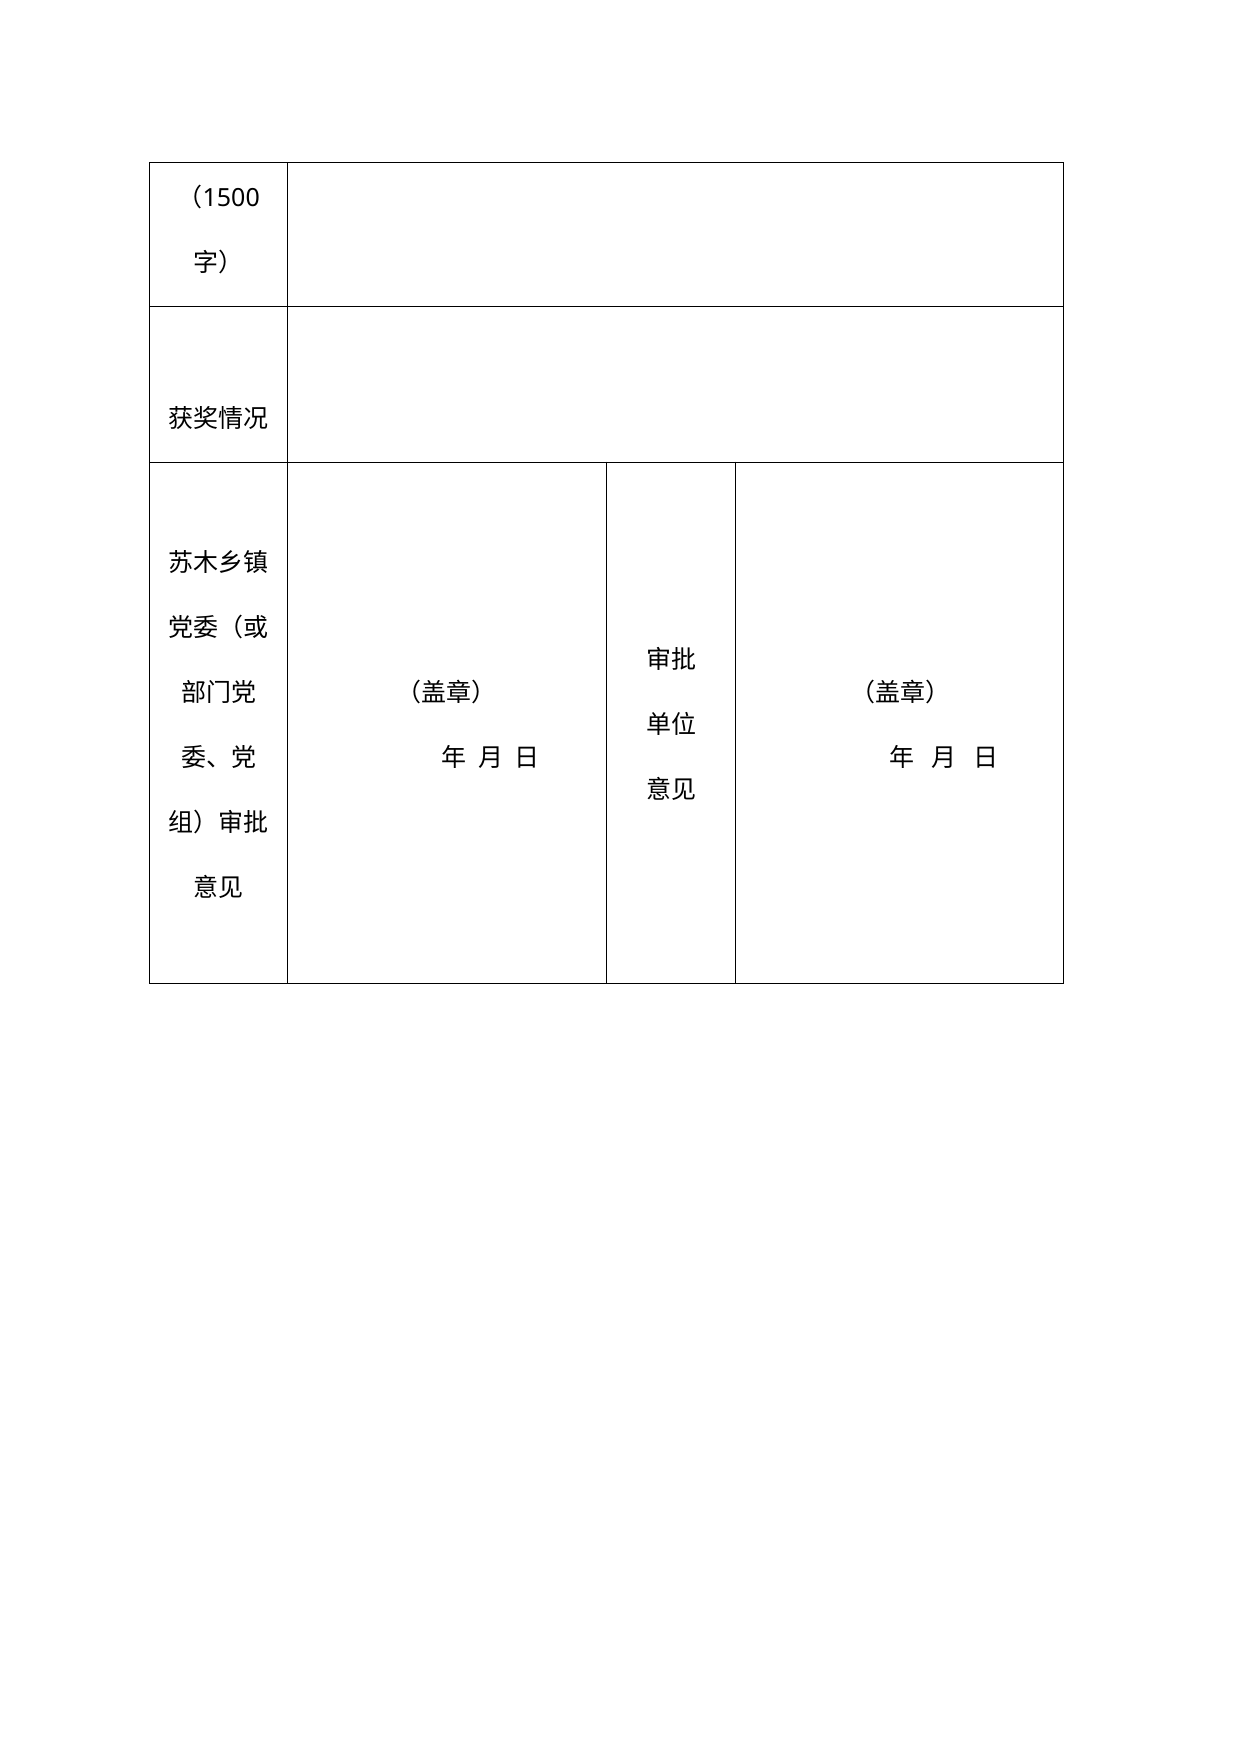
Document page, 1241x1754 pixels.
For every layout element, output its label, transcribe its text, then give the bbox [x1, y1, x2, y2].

table_cell （盖章） 年 月 日 [736, 463, 1063, 983]
table_cell 审批 单位 意见 [607, 463, 735, 983]
table_cell 苏木乡镇党委（或部门党委、党组）审批意见 [150, 463, 287, 983]
table_cell [288, 163, 1063, 306]
table_cell （盖章） 年 月 日 [288, 463, 606, 983]
table_cell [288, 307, 1063, 462]
table_cell 主要事迹（1500字） [150, 163, 287, 306]
table_cell 获奖情况 [150, 307, 287, 462]
